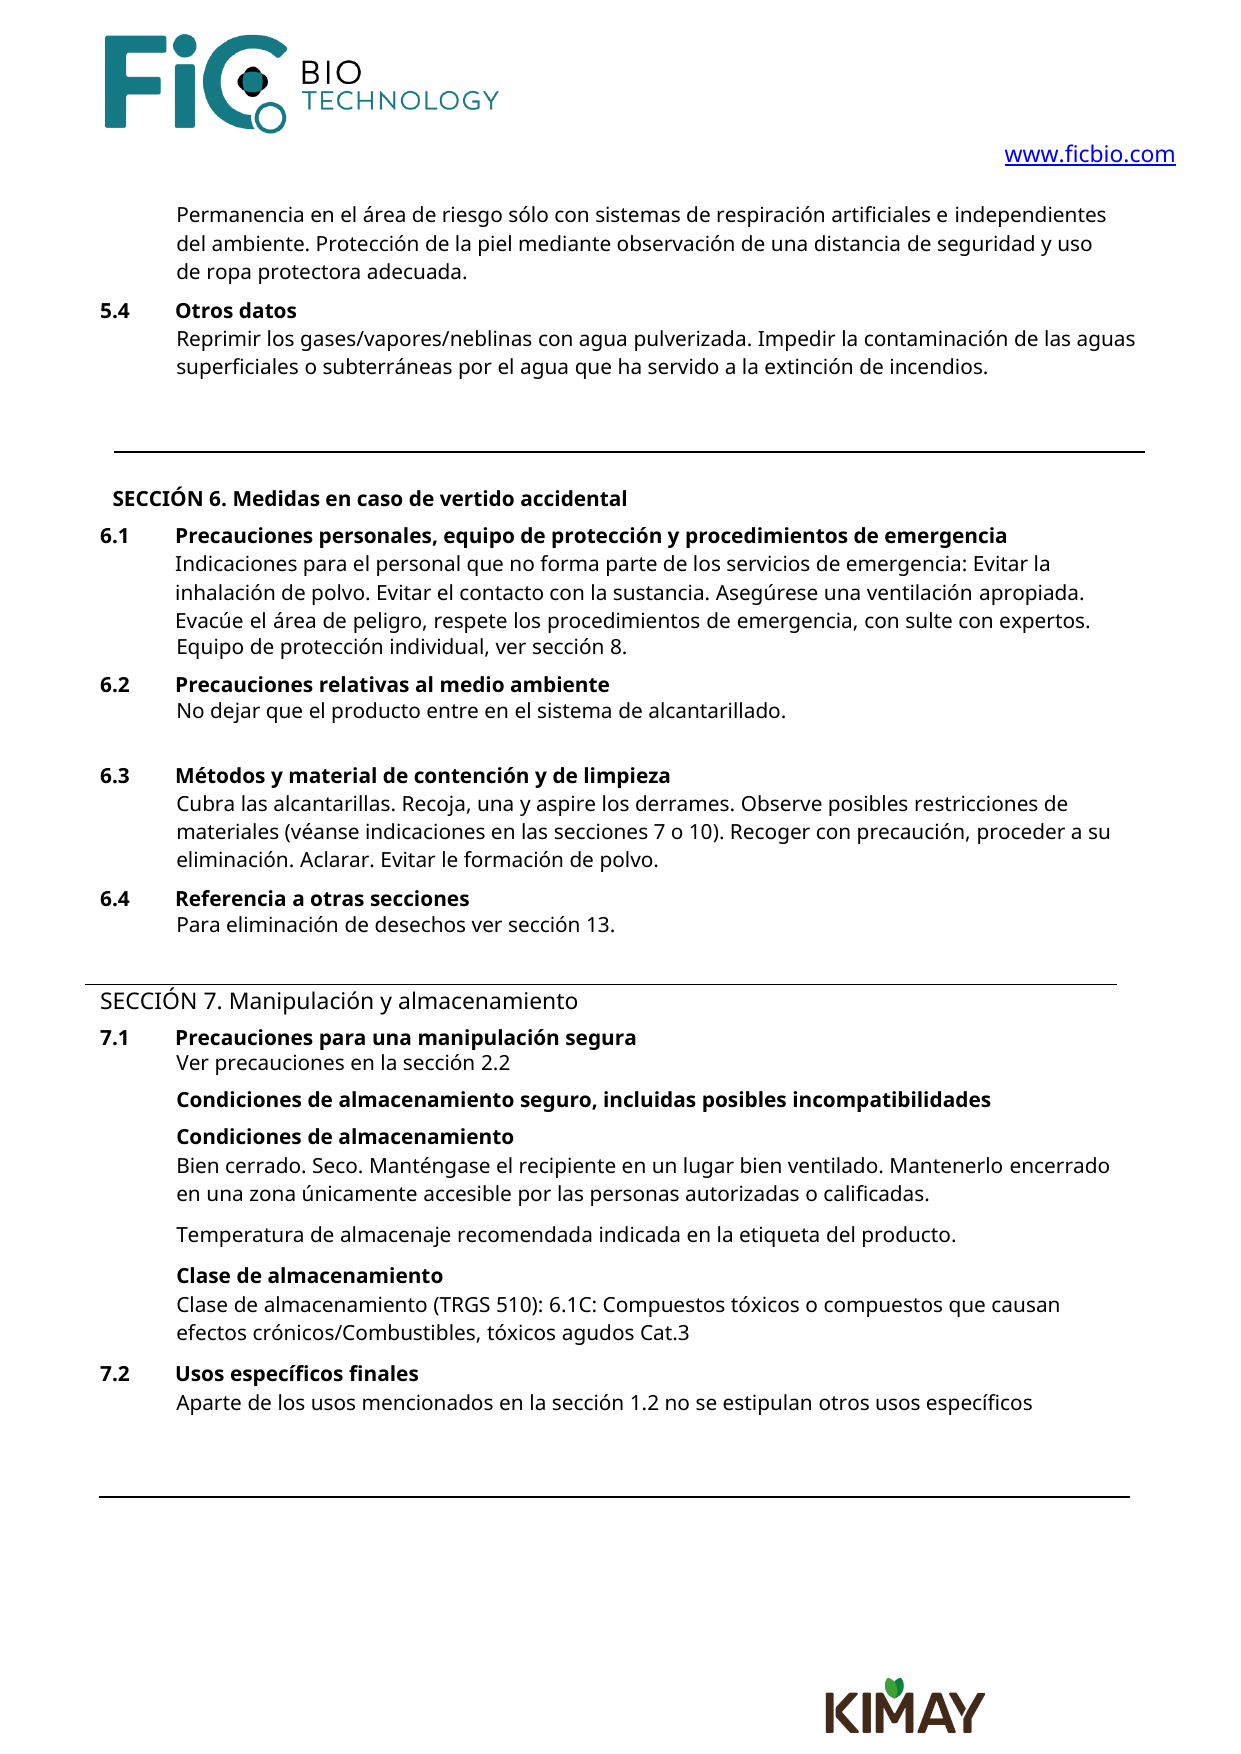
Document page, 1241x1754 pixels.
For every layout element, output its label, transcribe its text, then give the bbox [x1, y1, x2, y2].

text Temperatura de almacenaje recomendada indicada en la etiqueta del producto. [176, 1220, 1176, 1249]
list Otros datos [100, 298, 1176, 324]
text Cubra las alcantarillas. Recoja, una y aspire los derrames. Observe posibles restricciones de materiales (véanse indicaciones en las secciones 7 o 10). Recoger con precaución, proceder a su eliminación. Aclarar. Evitar le formación de polvo. [176, 789, 1113, 874]
text Para eliminación de desechos ver sección 13. [176, 912, 1176, 937]
text Clase de almacenamiento [176, 1261, 1176, 1290]
text SECCIÓN 7. Manipulación y almacenamiento [100, 968, 1176, 1017]
text Equipo de protección individual, ver sección 8. [176, 634, 1176, 660]
text Permanencia en el área de riesgo sólo con sistemas de respiración artificiales e independientes del ambiente. Protección de la piel mediante observación de una distancia de seguridad y uso de ropa protectora adecuada. [176, 201, 1121, 286]
text Clase de almacenamiento (TRGS 510): 6.1C: Compuestos tóxicos o compuestos que causan efectos crónicos/Combustibles, tóxicos agudos Cat.3 [176, 1290, 1113, 1347]
text Bien cerrado. Seco. Manténgase el recipiente en un lugar bien ventilado. Mantenerlo encerrado en una zona únicamente accesible por las personas autorizadas o calificadas. [176, 1151, 1139, 1208]
list Métodos y material de contención y de limpieza [100, 763, 1176, 789]
list Condiciones de almacenamiento seguro, incluidas posibles incompatibilidades Condiciones de almacenamiento [176, 1076, 1089, 1151]
list Referencia a otras secciones [100, 887, 1176, 912]
text SECCIÓN 6. Medidas en caso de vertido accidental [112, 484, 1176, 512]
picture [824, 1677, 986, 1737]
list Precauciones para una manipulación segura [100, 1025, 1176, 1050]
text Reprimir los gases/vapores/neblinas con agua pulverizada. Impedir la contaminación de las aguas superficiales o subterráneas por el agua que ha servido a la extinción de incendios. [176, 324, 1176, 381]
text Ver precauciones en la sección 2.2 [176, 1050, 1176, 1075]
picture [100, 29, 503, 138]
list Precauciones personales, equipo de protección y procedimientos de emergencia Indicaciones para el personal que no forma parte de los servicios de emergencia: Evitar la inhalación de polvo. Evitar el contacto con la sustancia. Asegúrese una ventilación apropiada. Evacúe el área de peligro, respete los procedimientos de emergencia, con sulte con expertos. [100, 521, 1124, 634]
list Usos específicos finales [100, 1359, 1176, 1387]
text Aparte de los usos mencionados en la sección 1.2 no se estipulan otros usos específicos [176, 1388, 1176, 1416]
text No dejar que el producto entre en el sistema de alcantarillado. [176, 698, 1176, 723]
list Precauciones relativas al medio ambiente [100, 672, 1176, 698]
